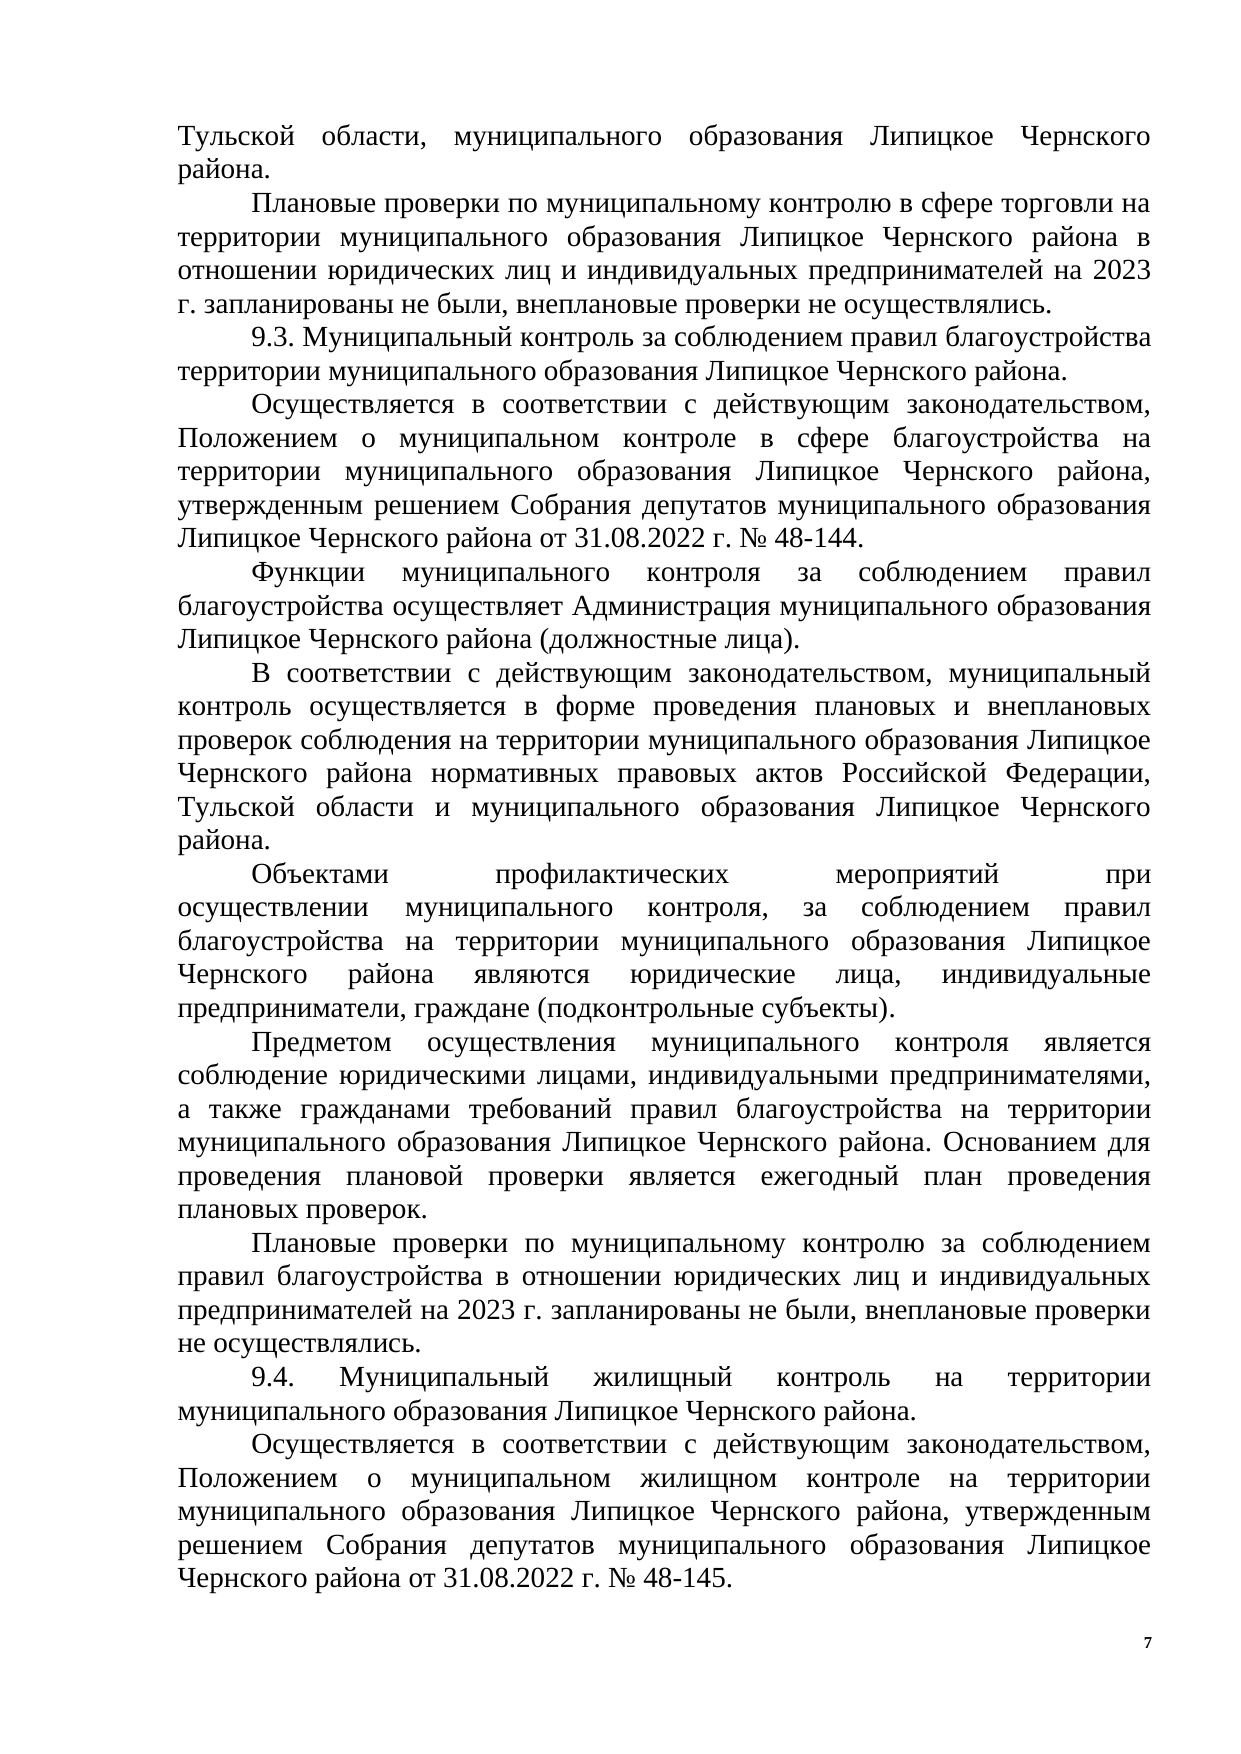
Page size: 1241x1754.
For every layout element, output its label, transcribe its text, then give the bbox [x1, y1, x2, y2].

text В соответствии с действующим законодательством, муниципальный контроль осуществляется в форме проведения плановых и внеплановых проверок соблюдения на территории муниципального образования Липицкое Чернского района нормативных правовых актов Российской Федерации, Тульской области и муниципального образования Липицкое Чернского района. [177, 655, 1152, 856]
text Осуществляется в соответствии с действующим законодательством, Положением о муниципальном жилищном контроле на территории муниципального образования Липицкое Чернского района, утвержденным решением Собрания депутатов муниципального образования Липицкое Чернского района от 31.08.2022 г. № 48-145. [177, 1426, 1152, 1594]
text Предметом осуществления муниципального контроля является соблюдение юридическими лицами, индивидуальными предпринимателями, а также гражданами требований правил благоустройства на территории муниципального образования Липицкое Чернского района. Основанием для проведения плановой проверки является ежегодный план проведения плановых проверок. [177, 1024, 1152, 1225]
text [177, 118, 1152, 185]
text 9.4. Муниципальный жилищный контроль на территории муниципального образования Липицкое Чернского района. [177, 1359, 1152, 1426]
text Осуществляется в соответствии с действующим законодательством, Положением о муниципальном контроле в сфере благоустройства на территории муниципального образования Липицкое Чернского района, утвержденным решением Собрания депутатов муниципального образования Липицкое Чернского района от 31.08.2022 г. № 48-144. [177, 386, 1152, 554]
text 9.3. Муниципальный контроль за соблюдением правил благоустройства территории муниципального образования Липицкое Чернского района. [177, 319, 1152, 386]
text Объектами профилактических мероприятий при осуществлении муниципального контроля, за соблюдением правил благоустройства на территории муниципального образования Липицкое Чернского района являются юридические лица, индивидуальные предприниматели, граждане (подконтрольные субъекты). [177, 856, 1152, 1024]
text Плановые проверки по муниципальному контролю в сфере торговли на территории муниципального образования Липицкое Чернского района в отношении юридических лиц и индивидуальных предпринимателей на 2023 г. запланированы не были, внеплановые проверки не осуществлялись. [177, 185, 1152, 319]
text Плановые проверки по муниципальному контролю за соблюдением правил благоустройства в отношении юридических лиц и индивидуальных предпринимателей на 2023 г. запланированы не были, внеплановые проверки не осуществлялись. [177, 1225, 1152, 1359]
text Функции муниципального контроля за соблюдением правил благоустройства осуществляет Администрация муниципального образования Липицкое Чернского района (должностные лица). [177, 554, 1152, 655]
